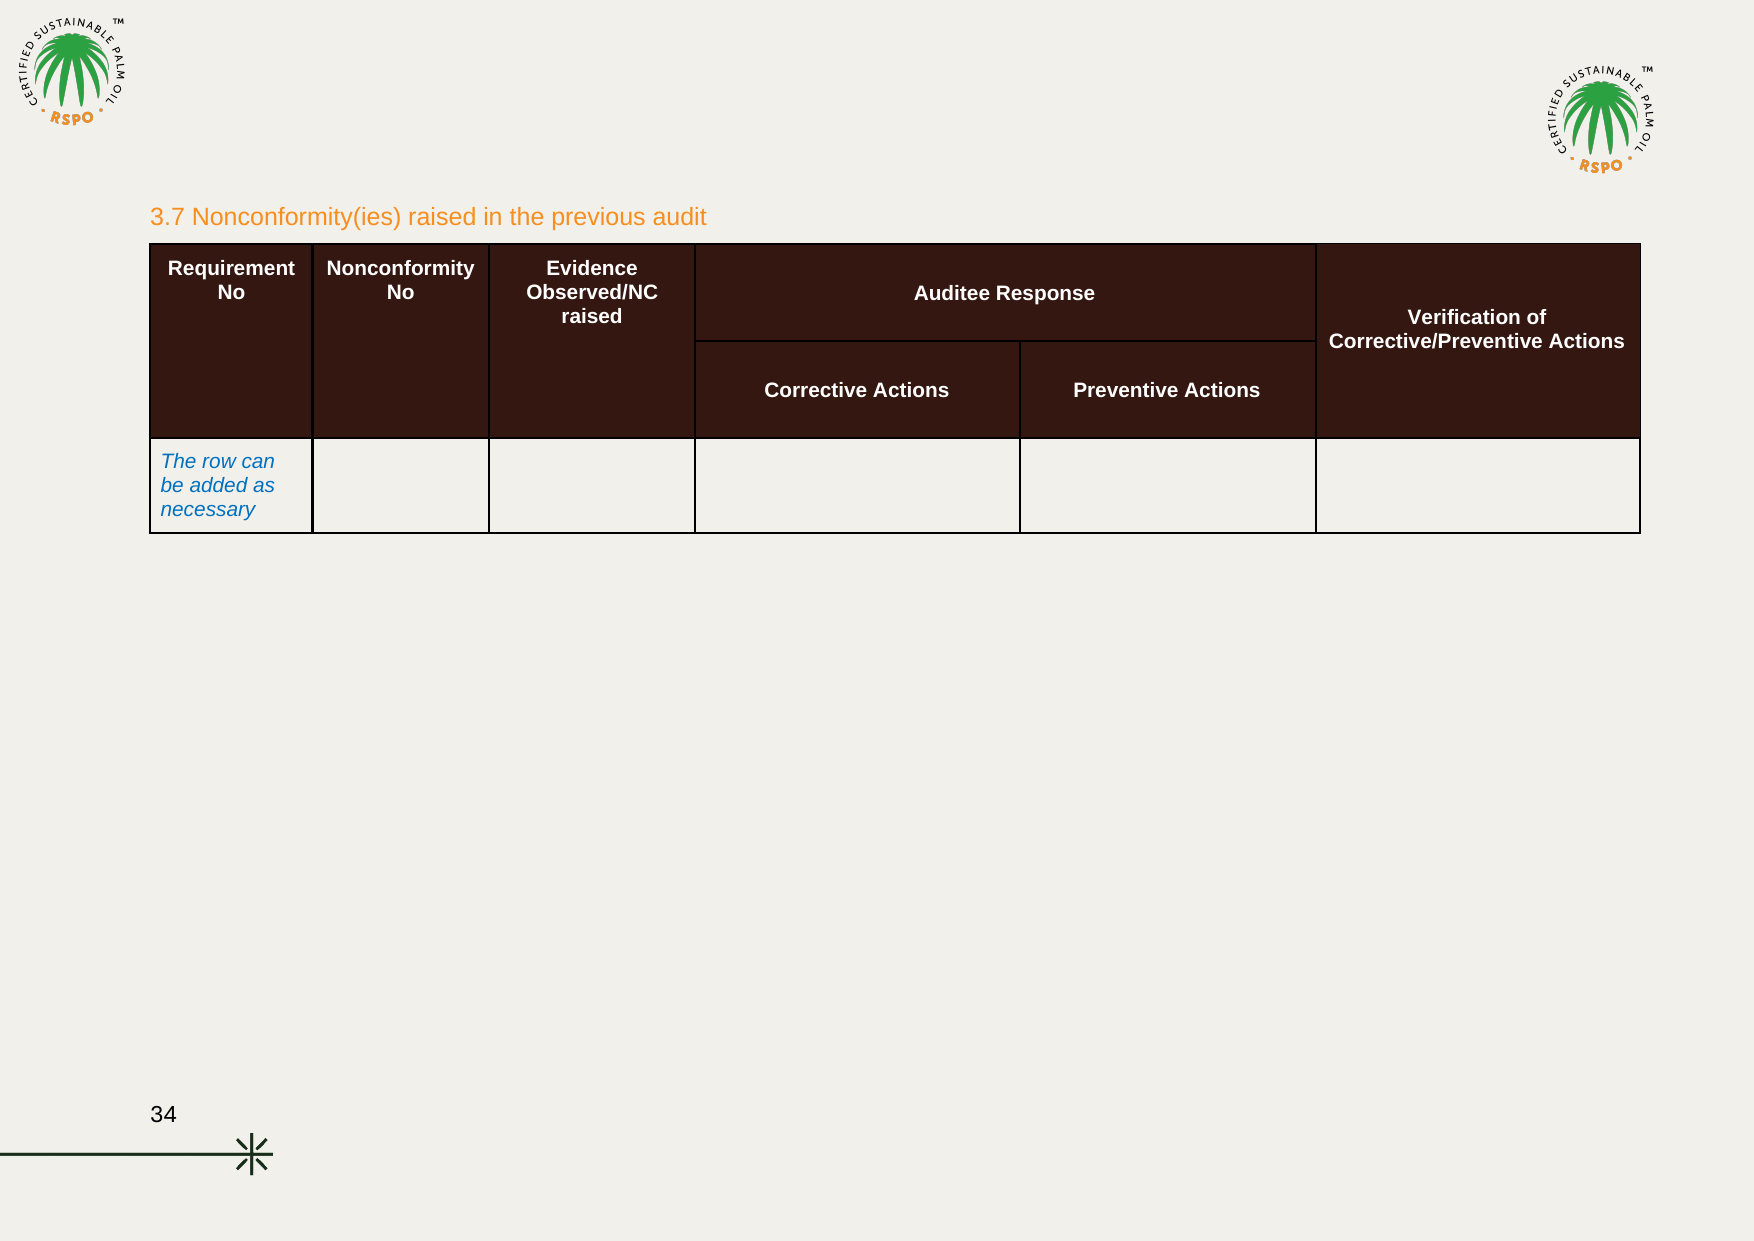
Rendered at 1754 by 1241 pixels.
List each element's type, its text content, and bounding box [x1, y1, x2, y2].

table_cell [696, 439, 1019, 532]
picture [14, 12, 125, 130]
table_header Nonconformity No [314, 245, 488, 437]
table_cell [314, 439, 488, 532]
table_cell Corrective Actions [696, 342, 1019, 437]
table_header Evidence Observed/NC raised [490, 245, 694, 437]
picture [1543, 60, 1654, 178]
subtitle 3.7 Nonconformity(ies) raised in the previous audit [150, 202, 1604, 230]
picture [0, 1116, 301, 1192]
table_cell [1317, 439, 1639, 532]
table_cell [490, 439, 694, 532]
table_cell Preventive Actions [1021, 342, 1315, 437]
table_cell The row can be added as necessary [151, 439, 311, 532]
table_header Requirement No [151, 245, 311, 437]
table_header Verification of Corrective/Preventive Actions [1317, 244, 1640, 437]
table_cell [1021, 439, 1315, 532]
table_header Auditee Response [696, 245, 1315, 340]
